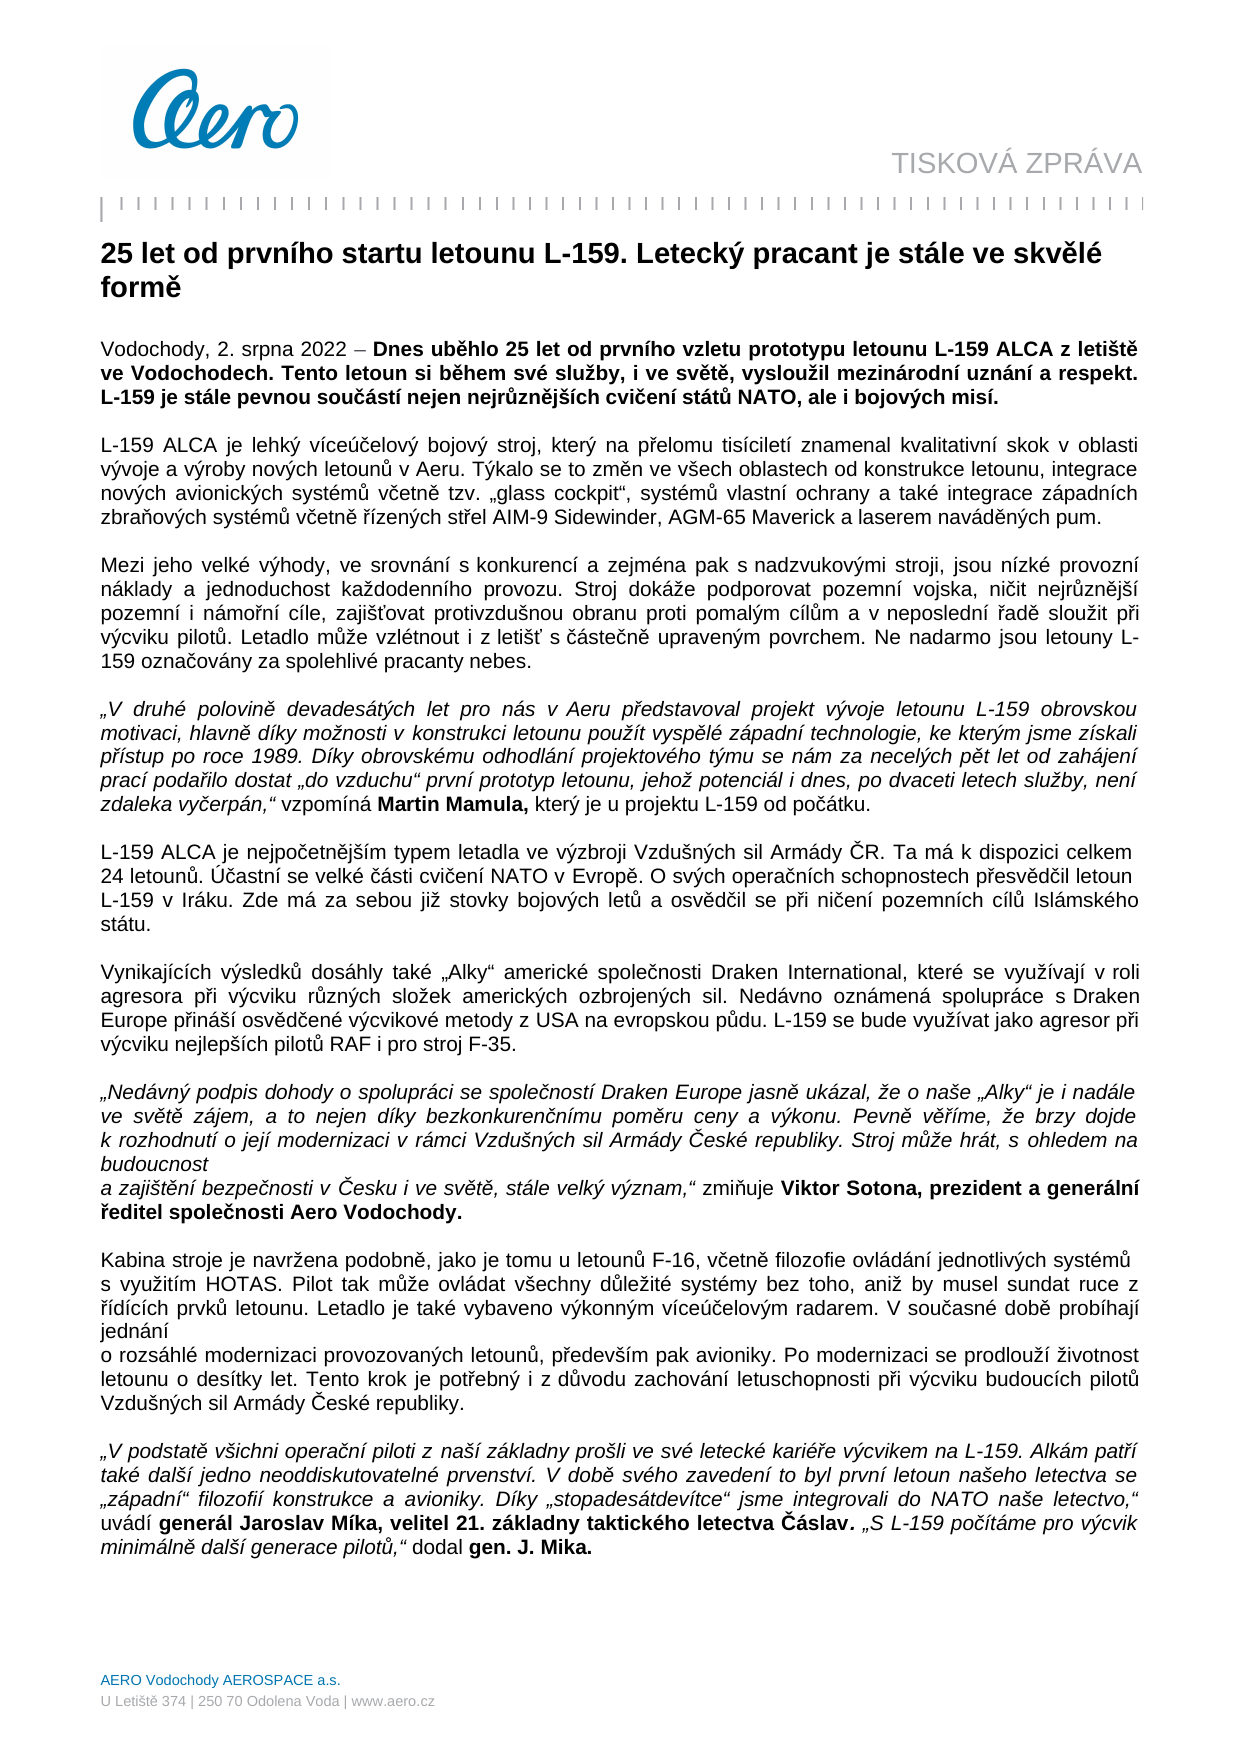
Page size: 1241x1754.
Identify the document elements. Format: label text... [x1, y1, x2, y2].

text „V podstatě všichni operační piloti z naší základny prošli ve své letecké kariéře výcvikem na L-159. Alkám patří také další jedno neoddiskutovatelné prvenství. V době svého zavedení to byl první letoun našeho letectva se „západní“ filozofií konstrukce a avioniky. Díky „stopadesátdevítce“ jsme integrovali do NATO naše letectvo,“ uvádí generál Jaroslav Míka, velitel 21. základny taktického letectva Čáslav. „S L-159 počítáme pro výcvik minimálně další generace pilotů,“ dodal gen. J. Mika. [100, 1439, 1140, 1559]
text L-159 ALCA je nejpočetnějším typem letadla ve výzbroji Vzdušných sil Armády ČR. Ta má k dispozici celkem 24 letounů. Účastní se velké části cvičení NATO v Evropě. O svých operačních schopnostech přesvědčil letoun L-159 v Iráku. Zde má za sebou již stovky bojových letů a osvědčil se při ničení pozemních cílů Islámského státu. [100, 840, 1140, 936]
picture [100, 197, 1144, 222]
text Vodochody, 2. srpna 2022 – Dnes uběhlo 25 let od prvního vzletu prototypu letounu L-159 ALCA z letiště ve Vodochodech. Tento letoun si během své služby, i ve světě, vysloužil mezinárodní uznání a respekt. L-159 je stále pevnou součástí nejen nejrůznějších cvičení států NATO, ale i bojových misí. [100, 337, 1140, 409]
picture [111, 1677, 118, 1683]
text L-159 ALCA je lehký víceúčelový bojový stroj, který na přelomu tisíciletí znamenal kvalitativní skok v oblasti vývoje a výroby nových letounů v Aeru. Týkalo se to změn ve všech oblastech od konstrukce letounu, integrace nových avionických systémů včetně tzv. „glass cockpit“, systémů vlastní ochrany a také integrace západních zbraňových systémů včetně řízených střel AIM-9 Sidewinder, AGM-65 Maverick a laserem naváděných pum. [100, 433, 1140, 529]
text Vynikajících výsledků dosáhly také „Alky“ americké společnosti Draken International, které se využívají v roli agresora při výcviku různých složek amerických ozbrojených sil. Nedávno oznámená spolupráce s Draken Europe přináší osvědčené výcvikové metody z USA na evropskou půdu. L-159 se bude využívat jako agresor při výcviku nejlepších pilotů RAF i pro stroj F-35. [100, 960, 1140, 1056]
text Mezi jeho velké výhody, ve srovnání s konkurencí a zejména pak s nadzvukovými stroji, jsou nízké provozní náklady a jednoduchost každodenního provozu. Stroj dokáže podporovat pozemní vojska, ničit nejrůznější pozemní i námořní cíle, zajišťovat protivzdušnou obranu proti pomalým cílům a v neposlední řadě sloužit při výcviku pilotů. Letadlo může vzlétnout i z letišť s částečně upraveným povrchem. Ne nadarmo jsou letouny L-159 označovány za spolehlivé pracanty nebes. [100, 553, 1140, 672]
text „Nedávný podpis dohody o spolupráci se společností Draken Europe jasně ukázal, že o naše „Alky“ je i nadále ve světě zájem, a to nejen díky bezkonkurenčnímu poměru ceny a výkonu. Pevně věříme, že brzy dojde k rozhodnutí o její modernizaci v rámci Vzdušných sil Armády České republiky. Stroj může hrát, s ohledem na budoucnost a zajištění bezpečnosti v Česku i ve světě, stále velký význam,“ zmiňuje Viktor Sotona, prezident a generální ředitel společnosti Aero Vodochody. [100, 1080, 1140, 1223]
text 25 let od prvního startu letounu L-159. Letecký pracant je stále ve skvělé formě [100, 236, 1140, 303]
text Kabina stroje je navržena podobně, jako je tomu u letounů F-16, včetně filozofie ovládání jednotlivých systémů s využitím HOTAS. Pilot tak může ovládat všechny důležité systémy bez toho, aniž by musel sundat ruce z řídících prvků letounu. Letadlo je také vybaveno výkonným víceúčelovým radarem. V současné době probíhají jednání o rozsáhlé modernizaci provozovaných letounů, především pak avioniky. Po modernizaci se prodlouží životnost letounu o desítky let. Tento krok je potřebný i z důvodu zachování letuschopnosti při výcviku budoucích pilotů Vzdušných sil Armády České republiky. [100, 1247, 1140, 1415]
text „V druhé polovině devadesátých let pro nás v Aeru představoval projekt vývoje letounu L-159 obrovskou motivaci, hlavně díky možnosti v konstrukci letounu použít vyspělé západní technologie, ke kterým jsme získali přístup po roce 1989. Díky obrovskému odhodlání projektového týmu se nám za necelých pět let od zahájení prací podařilo dostat „do vzduchu“ první prototyp letounu, jehož potenciál i dnes, po dvaceti letech služby, není zdaleka vyčerpán,“ vzpomíná Martin Mamula, který je u projektu L-159 od počátku. [100, 696, 1140, 816]
picture [100, 44, 332, 178]
